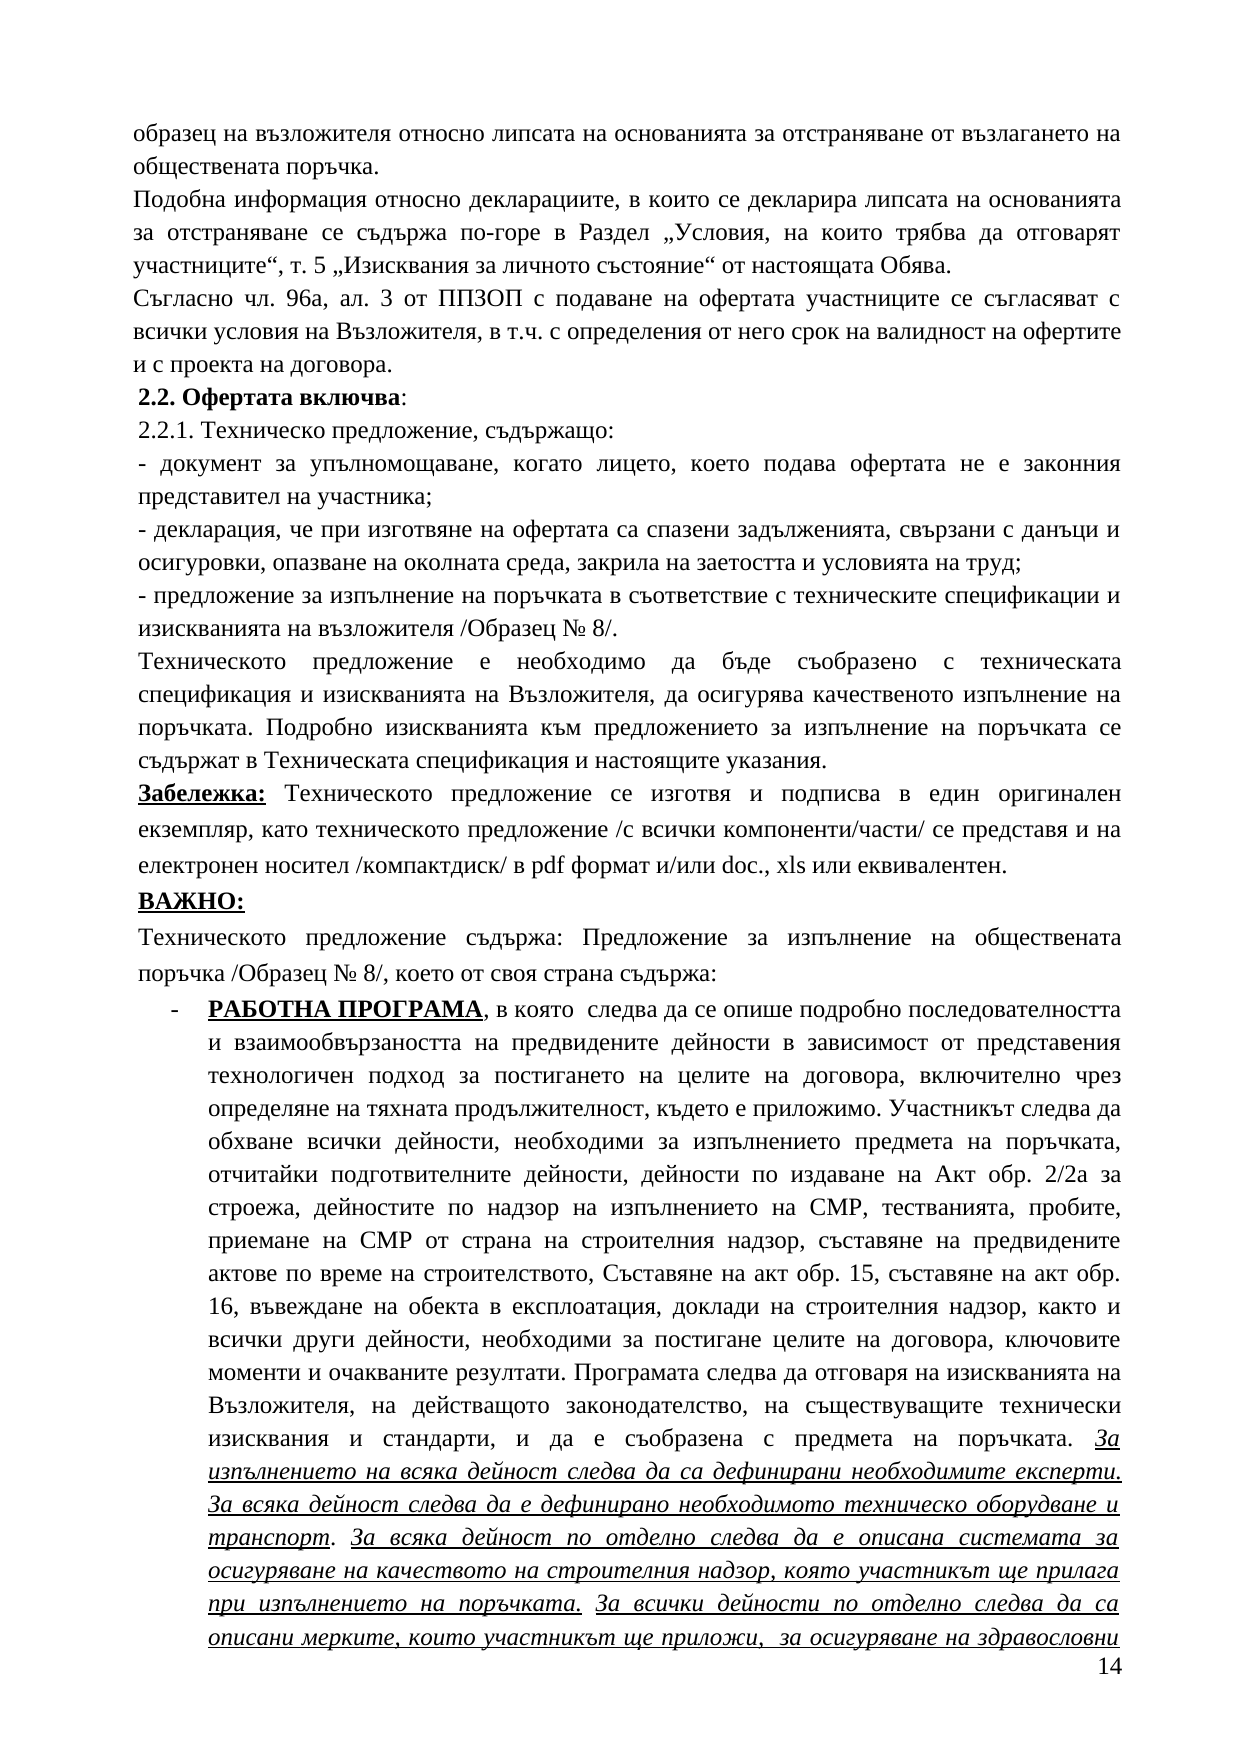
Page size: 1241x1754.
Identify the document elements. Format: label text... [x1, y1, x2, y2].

text 2.2. Офертата включва: [138, 382, 1122, 411]
text - предложение за изпълнение на поръчката в съответствие с техническите спецификации и изискванията на възложителя /Образец № 8/. [138, 580, 1122, 642]
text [133, 118, 1122, 180]
text Техническото предложение съдържа: Предложение за изпълнение на обществената поръчка /Образец № 8/, което от своя страна съдържа: [138, 922, 1122, 987]
text Техническото предложение е необходимо да бъде съобразено с техническата спецификация и изискванията на Възложителя, да осигурява качественото изпълнение на поръчката. Подробно изискванията към предложението за изпълнение на поръчката се съдържат в Техническата спецификация и настоящите указания. [138, 646, 1122, 774]
text Подобна информация относно декларациите, в които се декларира липсата на основанията за отстраняване се съдържа по-горе в Раздел „Условия, на които трябва да отговарят участниците“, т. 5 „Изисквания за личното състояние“ от настоящата Обява. [133, 184, 1122, 279]
text - документ за упълномощаване, когато лицето, което подава офертата не е законния представител на участника; [138, 448, 1122, 510]
text Съгласно чл. 96а, ал. 3 от ППЗОП с подаване на офертата участниците се съгласяват с всички условия на Възложителя, в т.ч. с определения от него срок на валидност на офертите и с проекта на договора. [133, 283, 1122, 378]
text - декларация, че при изготвяне на офертата са спазени задълженията, свързани с данъци и осигуровки, опазване на околната среда, закрила на заетостта и условията на труд; [138, 514, 1122, 576]
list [170, 994, 1122, 1650]
text ВАЖНО: [138, 886, 1122, 915]
text 2.2.1. Техническо предложение, съдържащо: [138, 415, 1122, 444]
text Забележка: Техническото предложение се изготвя и подписва в един оригинален екземпляр, като техническото предложение /с всички компоненти/части/ се представя и на електронен носител /компактдиск/ в pdf формат и/или doc., xls или еквивалентен. [138, 778, 1122, 879]
